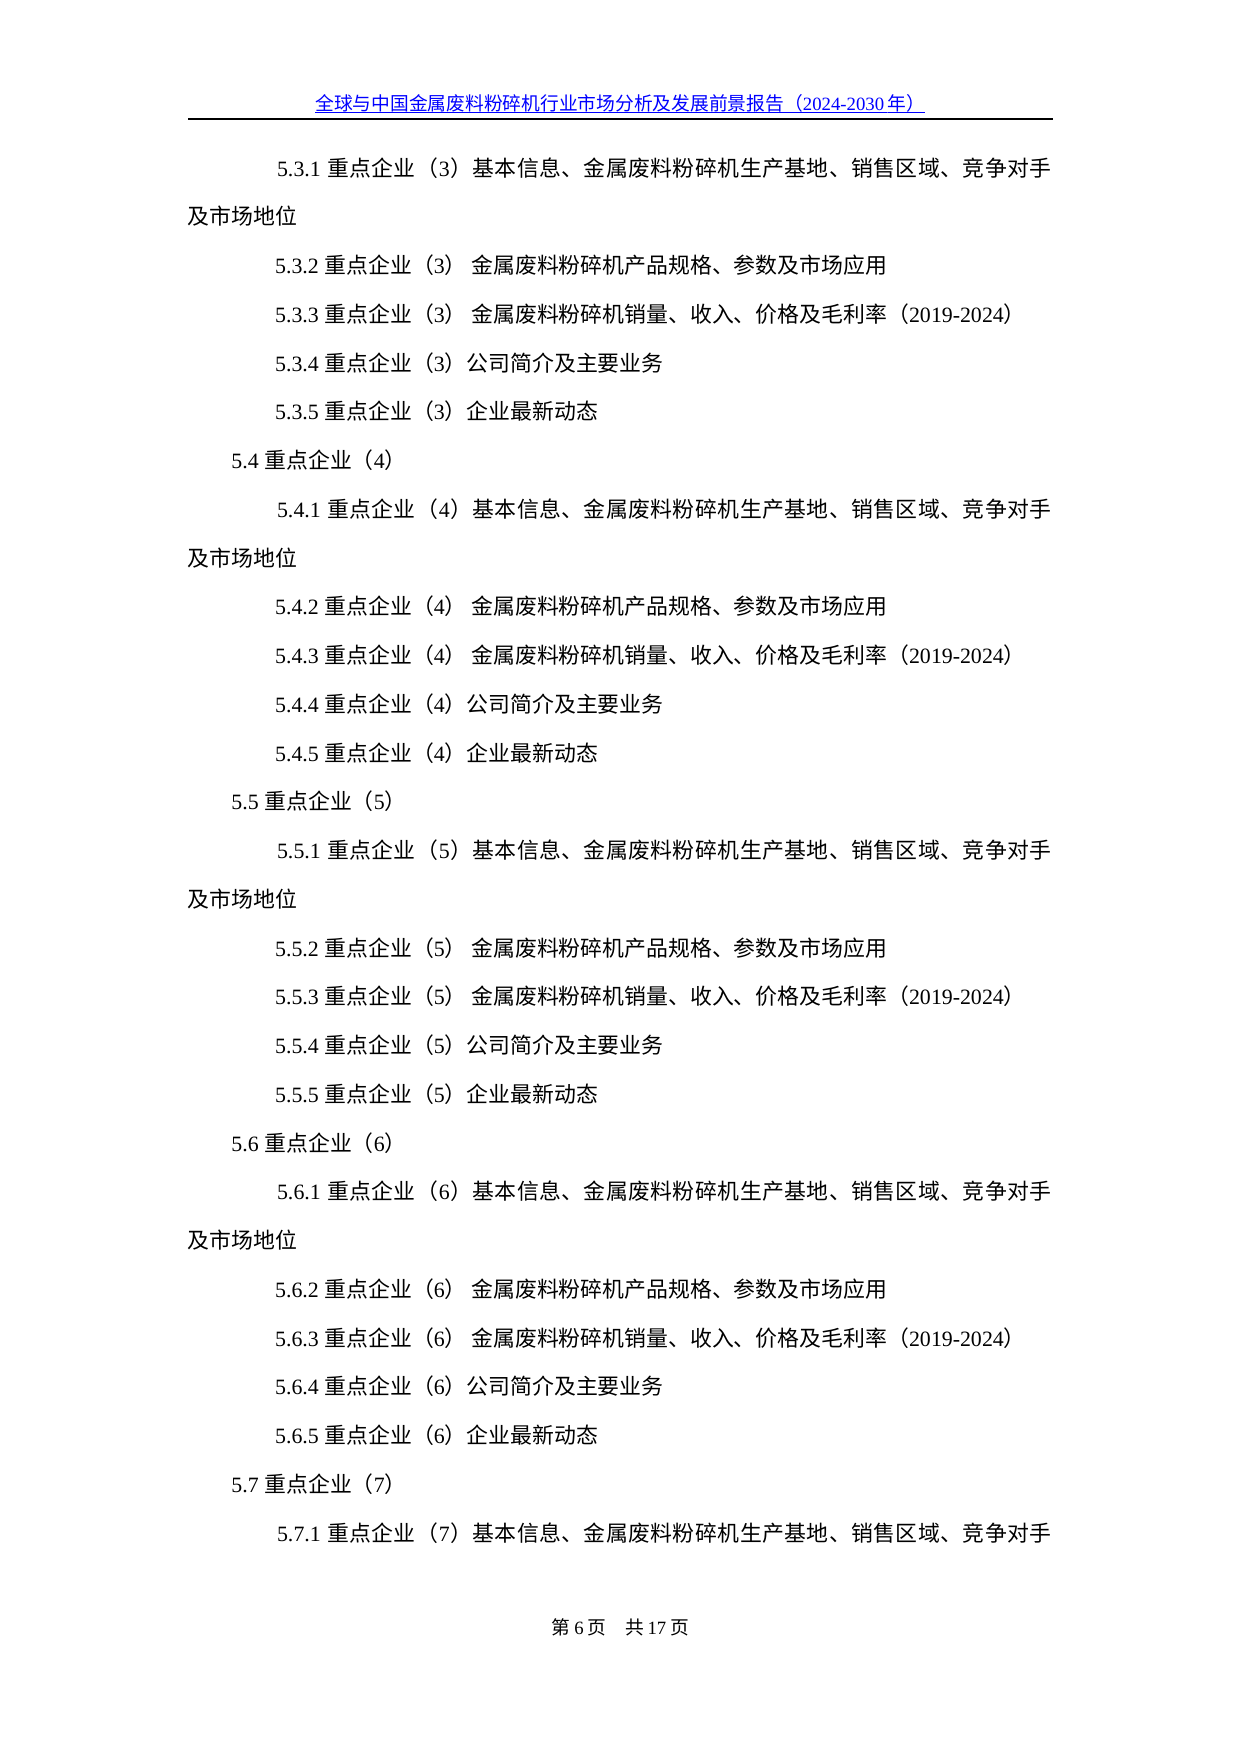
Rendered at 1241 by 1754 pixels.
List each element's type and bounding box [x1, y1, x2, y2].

text [187, 150, 1053, 1548]
